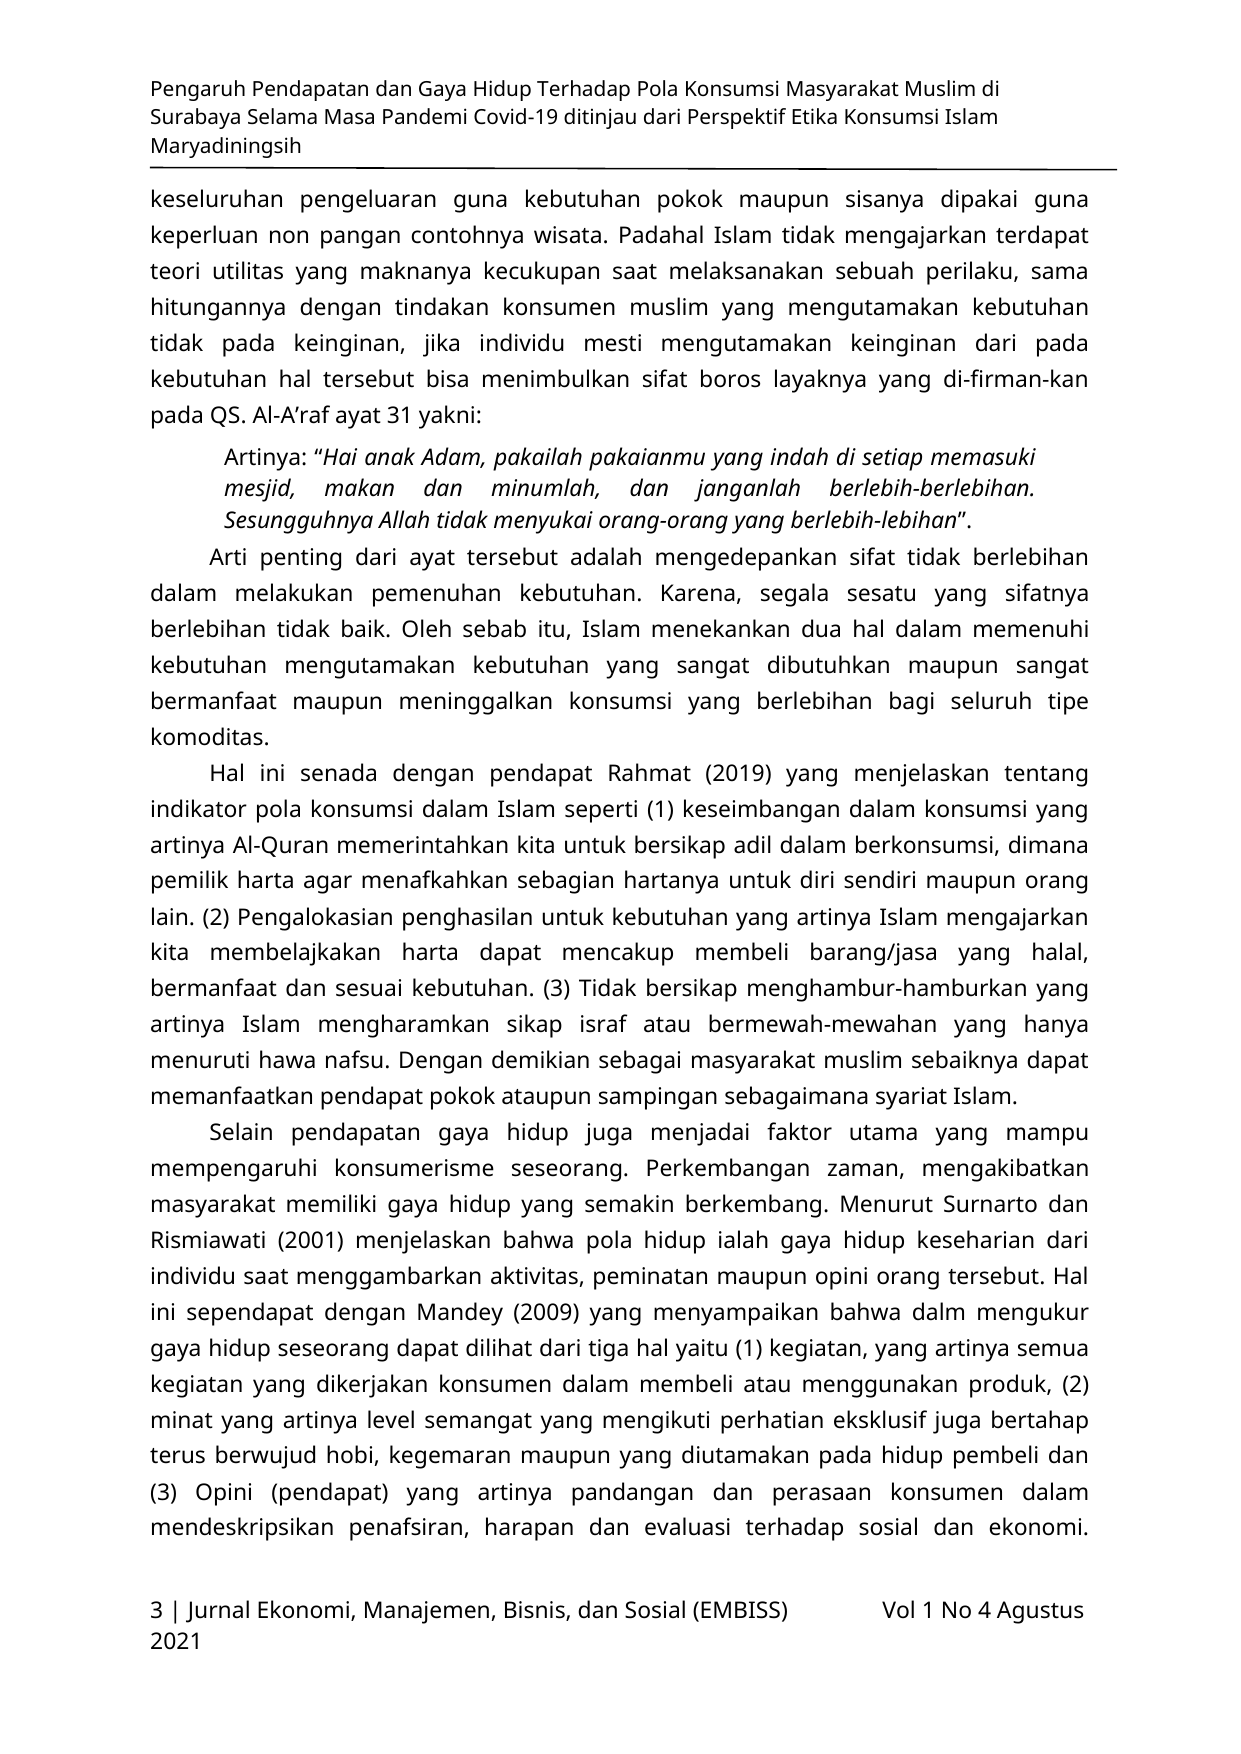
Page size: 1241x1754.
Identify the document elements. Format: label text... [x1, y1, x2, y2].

text Hal ini senada dengan pendapat Rahmat (2019) yang menjelaskan tentang indikator pola konsumsi dalam Islam seperti (1) keseimbangan dalam konsumsi yang artinya Al-Quran memerintahkan kita untuk bersikap adil dalam berkonsumsi, dimana pemilik harta agar menafkahkan sebagian hartanya untuk diri sendiri maupun orang lain. (2) Pengalokasian penghasilan untuk kebutuhan yang artinya Islam mengajarkan kita membelajkakan harta dapat mencakup membeli barang/jasa yang halal, bermanfaat dan sesuai kebutuhan. (3) Tidak bersikap menghambur-hamburkan yang artinya Islam mengharamkan sikap israf atau bermewah-mewahan yang hanya menuruti hawa nafsu. Dengan demikian sebagai masyarakat muslim sebaiknya dapat memanfaatkan pendapat pokok ataupun sampingan sebagaimana syariat Islam. [150, 757, 1090, 1111]
text Arti penting dari ayat tersebut adalah mengedepankan sifat tidak berlebihan dalam melakukan pemenuhan kebutuhan. Karena, segala sesatu yang sifatnya berlebihan tidak baik. Oleh sebab itu, Islam menekankan dua hal dalam memenuhi kebutuhan mengutamakan kebutuhan yang sangat dibutuhkan maupun sangat bermanfaat maupun meninggalkan konsumsi yang berlebihan bagi seluruh tipe komoditas. [150, 541, 1090, 752]
text Artinya: “Hai anak Adam, pakailah pakaianmu yang indah di setiap memasuki mesjid, makan dan minumlah, dan janganlah berlebih-berlebihan. Sesungguhnya Allah tidak menyukai orang-orang yang berlebih-lebihan”. [224, 441, 1036, 535]
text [150, 1116, 1090, 1543]
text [150, 183, 1090, 430]
